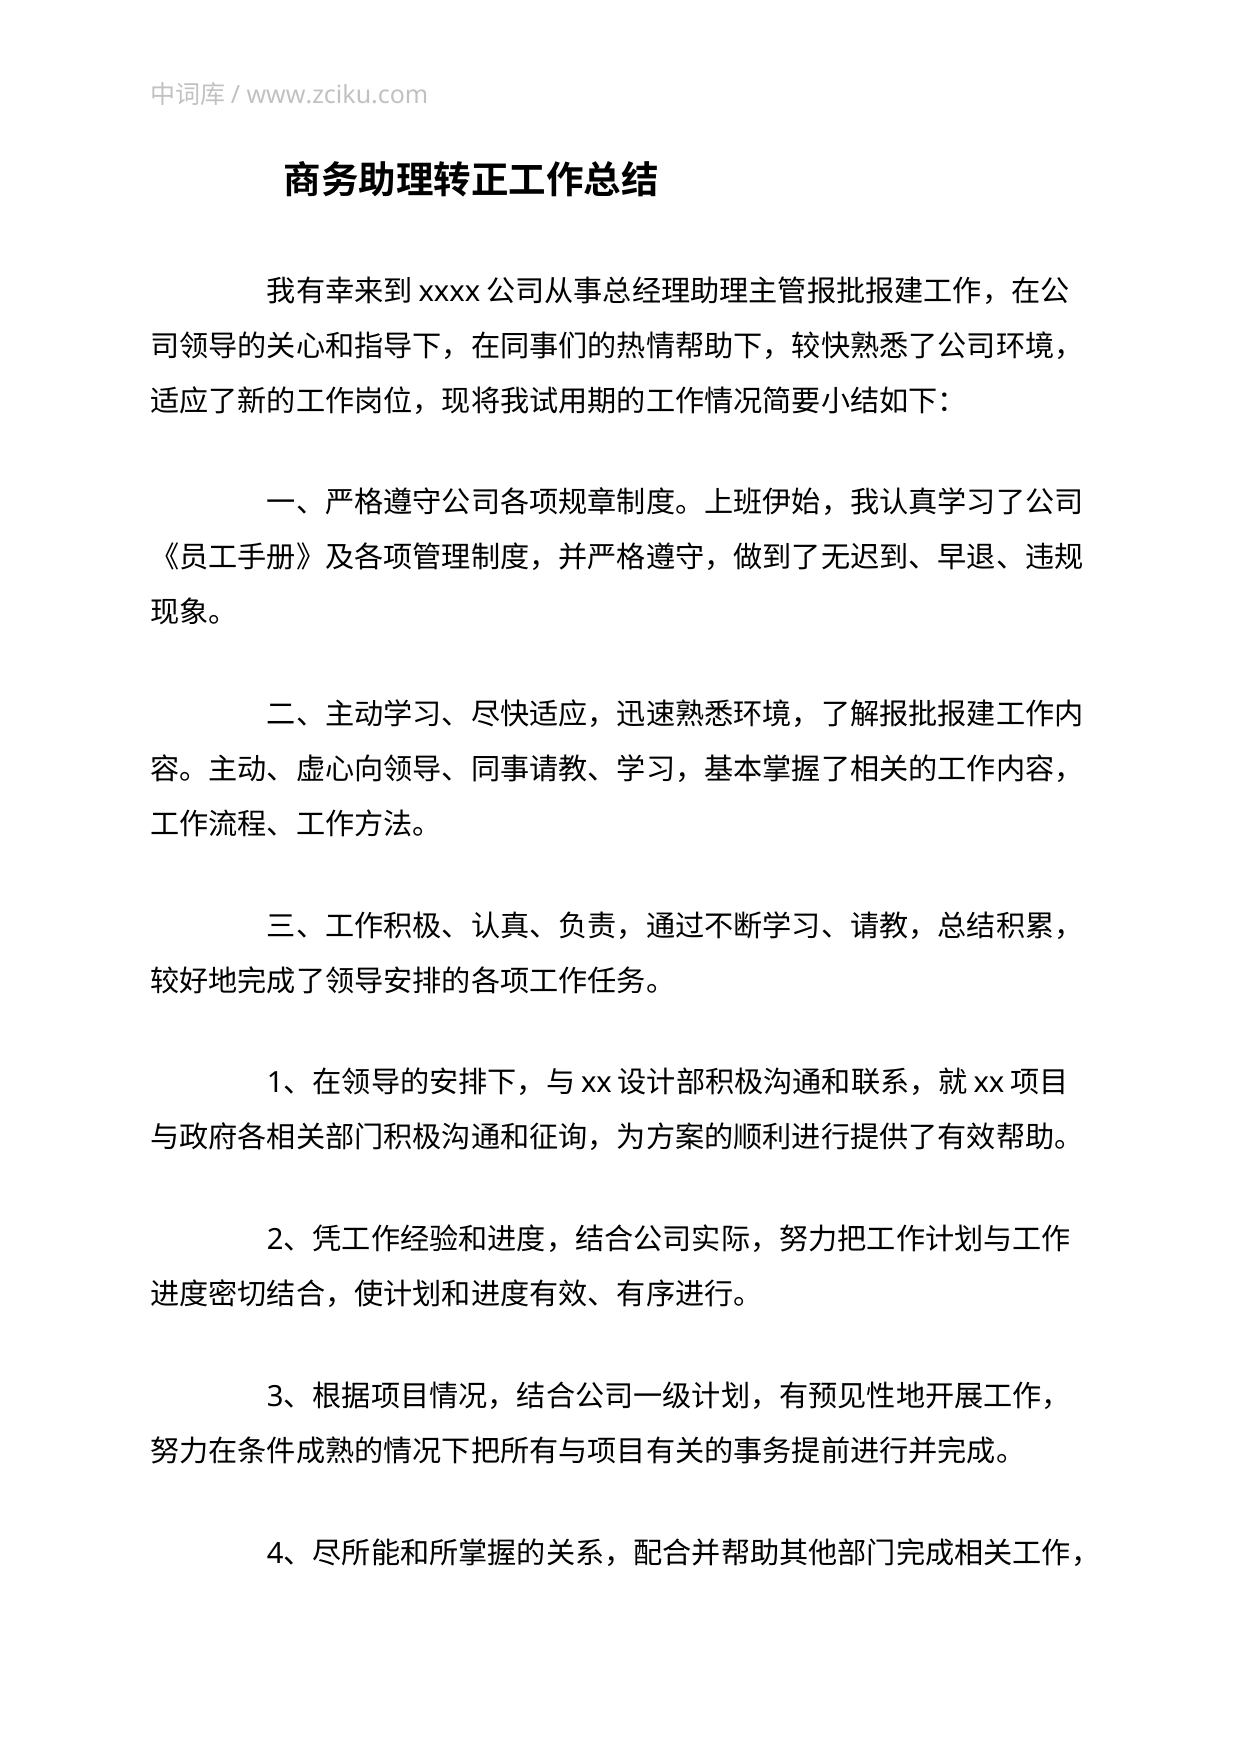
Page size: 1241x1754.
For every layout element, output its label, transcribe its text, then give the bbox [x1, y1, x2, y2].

text 商务助理转正工作总结 [150, 150, 1090, 204]
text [150, 1529, 1090, 1572]
text 1、在领导的安排下，与xx设计部积极沟通和联系，就xx项目与政府各相关部门积极沟通和征询，为方案的顺利进行提供了有效帮助。 [150, 1059, 1090, 1156]
text 3、根据项目情况，结合公司一级计划，有预见性地开展工作，努力在条件成熟的情况下把所有与项目有关的事务提前进行并完成。 [150, 1372, 1090, 1470]
text 二、主动学习、尽快适应，迅速熟悉环境，了解报批报建工作内容。主动、虚心向领导、同事请教、学习，基本掌握了相关的工作内容，工作流程、工作方法。 [150, 691, 1090, 843]
text 三、工作积极、认真、负责，通过不断学习、请教，总结积累，较好地完成了领导安排的各项工作任务。 [150, 902, 1090, 999]
text 我有幸来到xxxx公司从事总经理助理主管报批报建工作，在公司领导的关心和指导下，在同事们的热情帮助下，较快熟悉了公司环境，适应了新的工作岗位，现将我试用期的工作情况简要小结如下： [150, 267, 1090, 419]
text 一、严格遵守公司各项规章制度。上班伊始，我认真学习了公司《员工手册》及各项管理制度，并严格遵守，做到了无迟到、早退、违规现象。 [150, 479, 1090, 631]
text 2、凭工作经验和进度，结合公司实际，努力把工作计划与工作进度密切结合，使计划和进度有效、有序进行。 [150, 1216, 1090, 1313]
